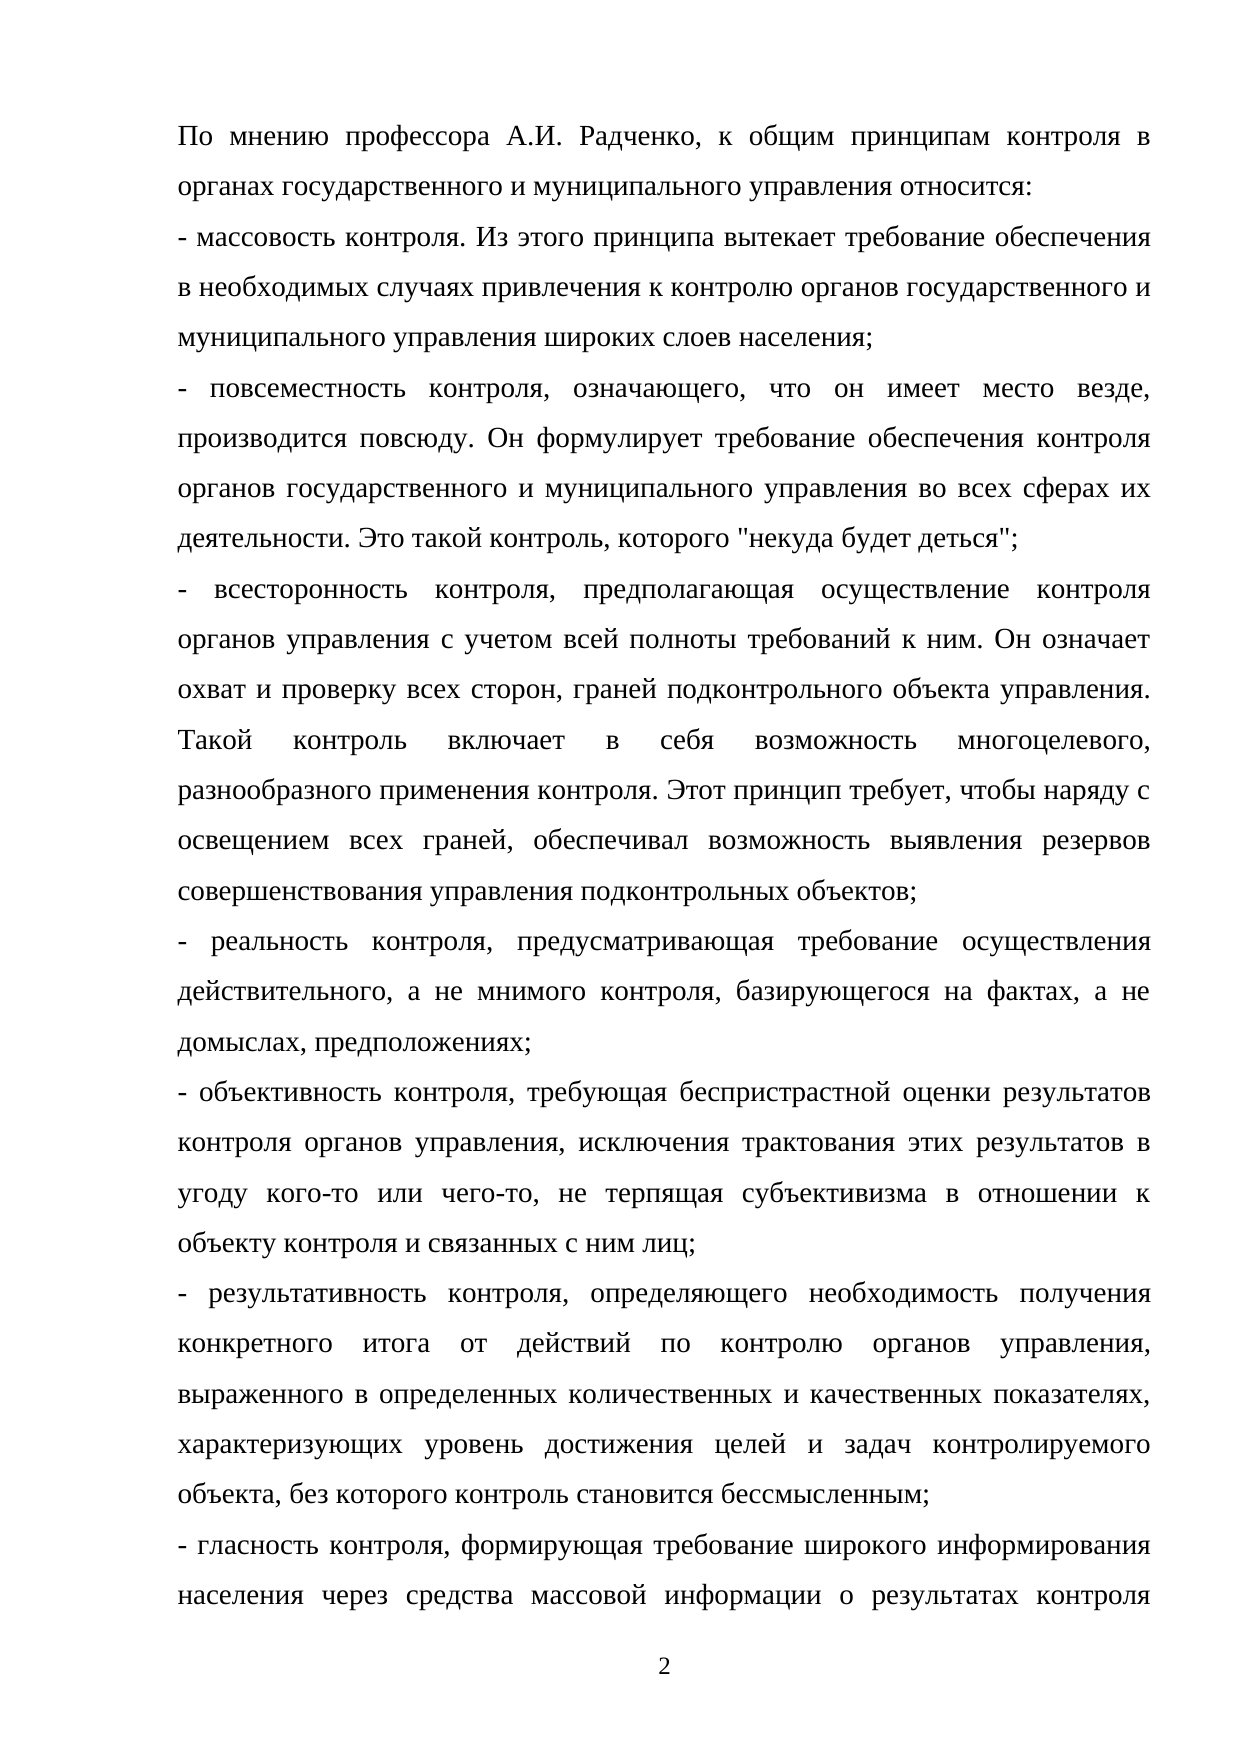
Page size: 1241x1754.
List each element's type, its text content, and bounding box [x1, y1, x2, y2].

text По мнению профессора А.И. Радченко, к общим принципам контроля в органах государственного и муниципального управления относится: [177, 118, 1152, 202]
text - всесторонность контроля, предполагающая осуществление контроля органов управления с учетом всей полноты требований к ним. Он означает охват и проверку всех сторон, граней подконтрольного объекта управления. Такой контроль включает в себя возможность многоцелевого, разнообразного применения контроля. Этот принцип требует, чтобы наряду с освещением всех граней, обеспечивал возможность выявления резервов совершенствования управления подконтрольных объектов; [177, 571, 1152, 906]
text - массовость контроля. Из этого принципа вытекает требование обеспечения в необходимых случаях привлечения к контролю органов государственного и муниципального управления широких слоев населения; [177, 219, 1152, 353]
text - результативность контроля, определяющего необходимость получения конкретного итога от действий по контролю органов управления, выраженного в определенных количественных и качественных показателях, характеризующих уровень достижения целей и задач контролируемого объекта, без которого контроль становится бессмысленным; [177, 1275, 1152, 1510]
text - реальность контроля, предусматривающая требование осуществления действительного, а не мнимого контроля, базирующегося на фактах, а не домыслах, предположениях; [177, 923, 1152, 1057]
text - объективность контроля, требующая беспристрастной оценки результатов контроля органов управления, исключения трактования этих результатов в угоду кого-то или чего-то, не терпящая субъективизма в отношении к объекту контроля и связанных с ним лиц; [177, 1074, 1152, 1258]
text - повсеместность контроля, означающего, что он имеет место везде, производится повсюду. Он формулирует требование обеспечения контроля органов государственного и муниципального управления во всех сферах их деятельности. Это такой контроль, которого "некуда будет деться"; [177, 370, 1152, 554]
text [177, 1527, 1152, 1611]
